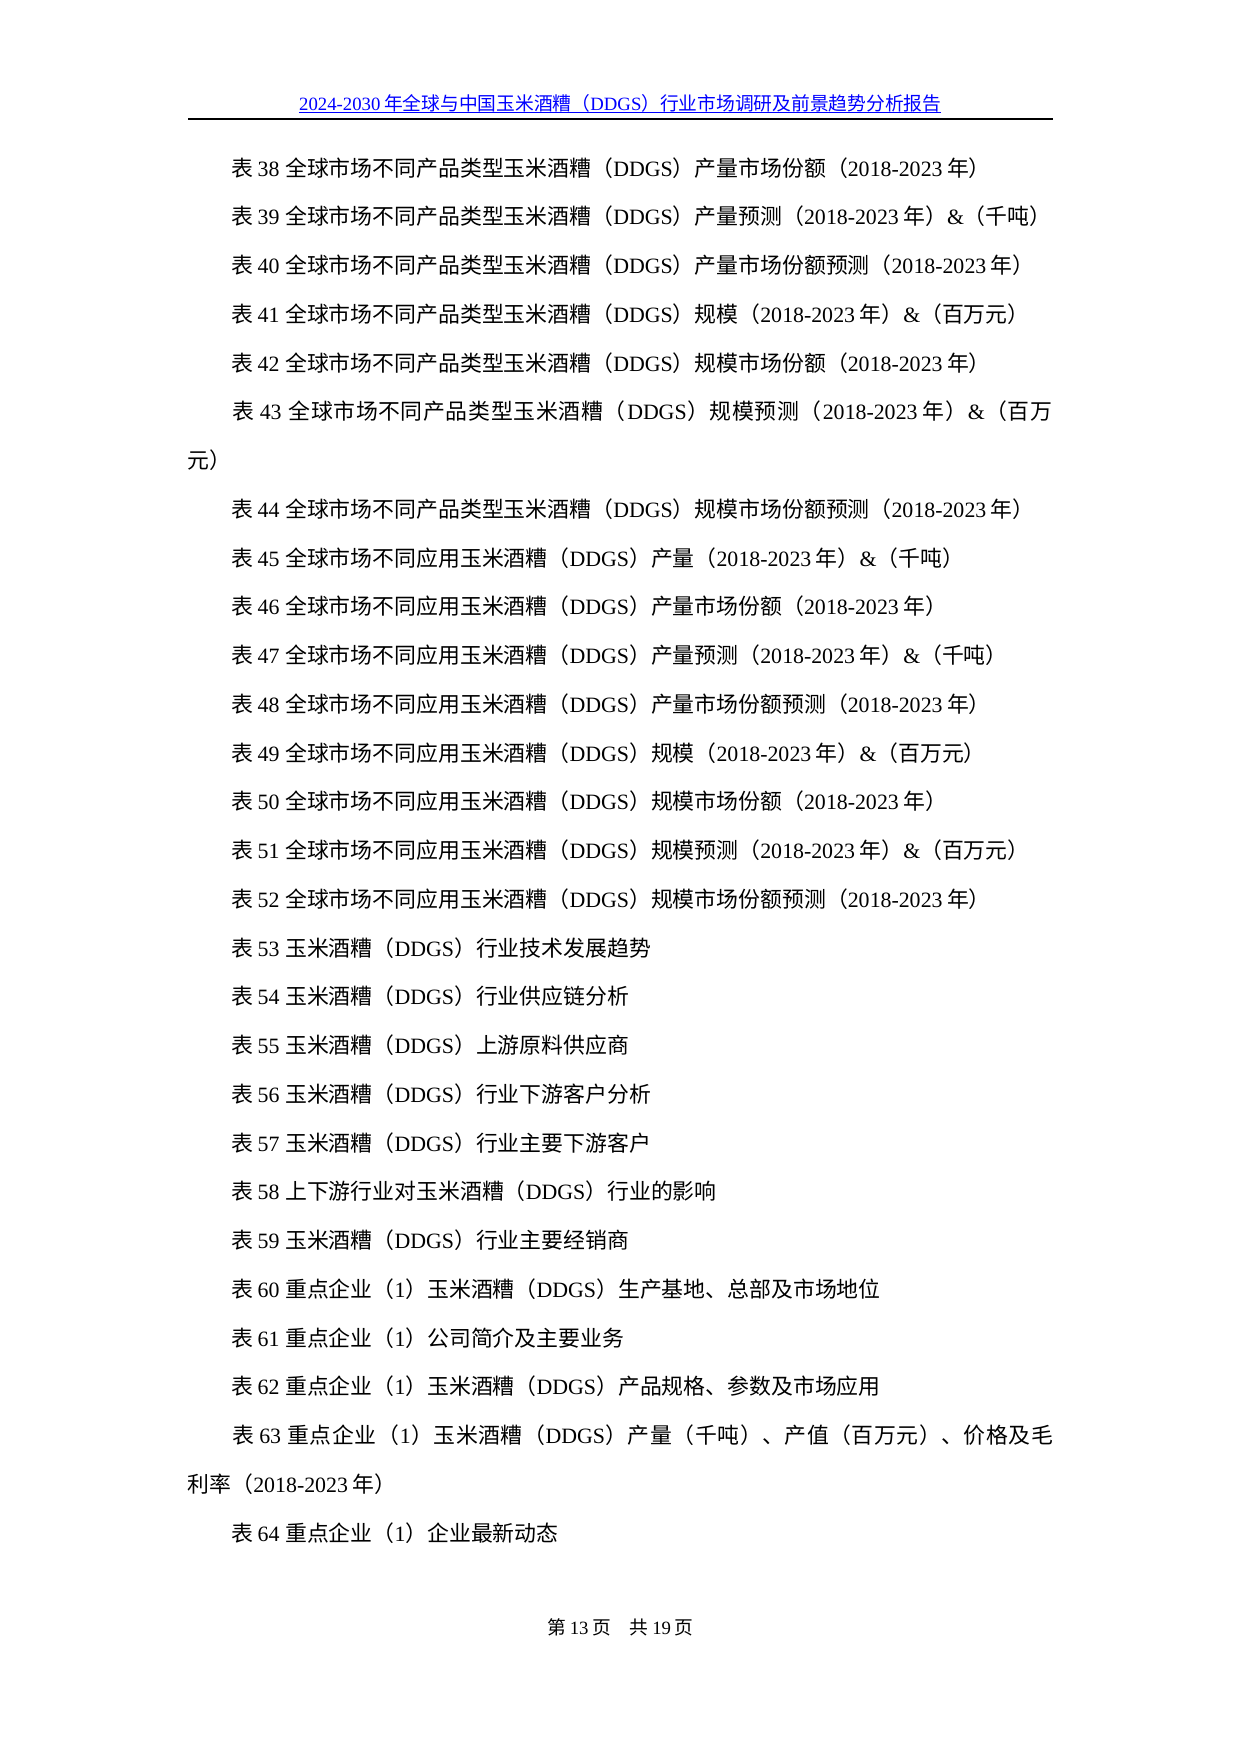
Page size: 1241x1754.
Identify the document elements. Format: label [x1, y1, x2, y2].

text [187, 150, 1053, 1548]
